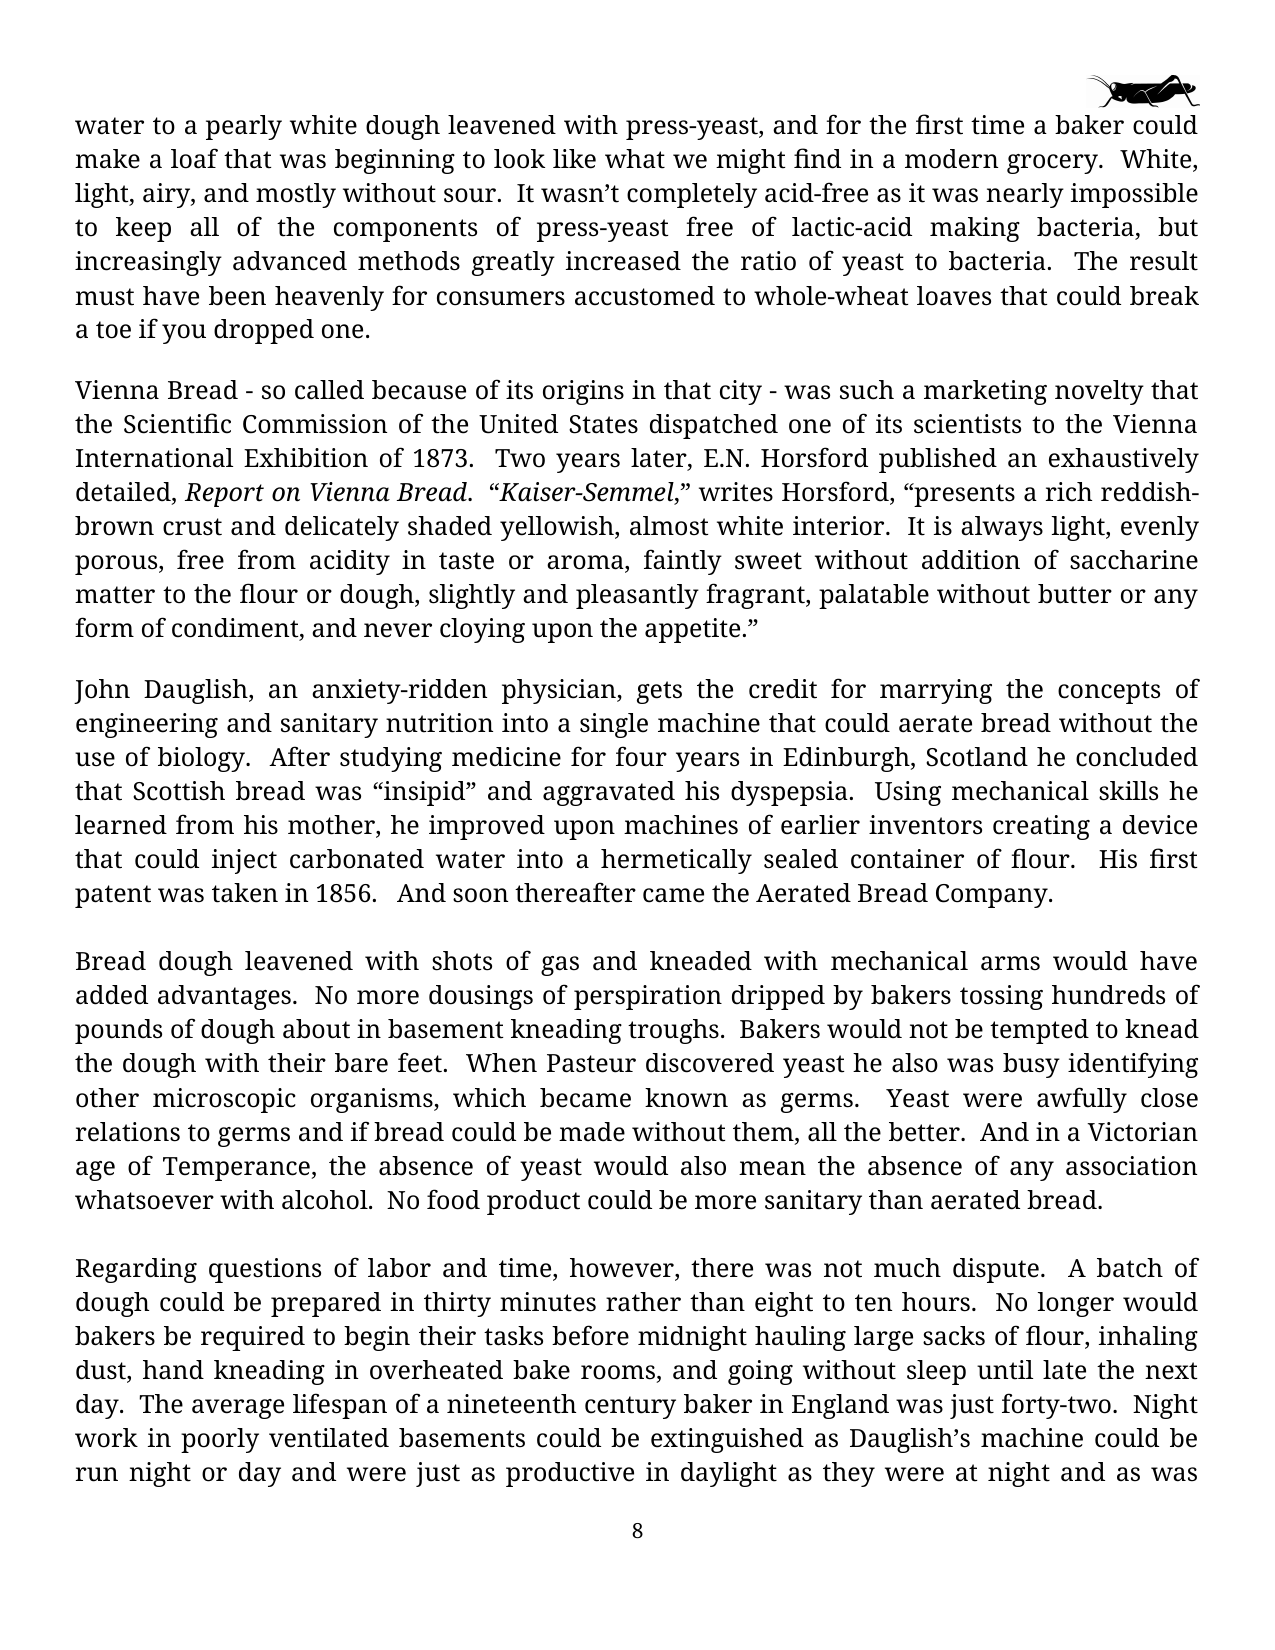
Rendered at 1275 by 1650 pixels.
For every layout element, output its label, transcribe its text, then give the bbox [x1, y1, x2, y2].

text Bread dough leavened with shots of gas and kneaded with mechanical arms would have added advantages. No more dousings of perspiration dripped by bakers tossing hundreds of pounds of dough about in basement kneading troughs. Bakers would not be tempted to knead the dough with their bare feet. When Pasteur discovered yeast he also was busy identifying other microscopic organisms, which became known as germs. Yeast were awfully close relations to germs and if bread could be made without them, all the better. And in a Victorian age of Temperance, the absence of yeast would also mean the absence of any association whatsoever with alcohol. No food product could be more sanitary than aerated bread. [75, 944, 1200, 1216]
text John Dauglish, an anxiety-ridden physician, gets the credit for marrying the concepts of engineering and sanitary nutrition into a single machine that could aerate bread without the use of biology. After studying medicine for four years in Edinburgh, Scotland he concluded that Scottish bread was “insipid” and aggravated his dyspepsia. Using mechanical skills he learned from his mother, he improved upon machines of earlier inventors creating a device that could inject carbonated water into a hermetically sealed container of flour. His first patent was taken in 1856. And soon thereafter came the Aerated Bread Company. [75, 671, 1200, 910]
text Vienna Bread - so called because of its origins in that city - was such a marketing novelty that the Scientific Commission of the United States dispatched one of its scientists to the Vienna International Exhibition of 1873. Two years later, E.N. Horsford published an exhaustively detailed, Report on Vienna Bread. “Kaiser-Semmel,” writes Horsford, “presents a rich reddish-brown crust and delicately shaded yellowish, almost white interior. It is always light, evenly porous, free from acidity in taste or aroma, faintly sweet without addition of saccharine matter to the flour or dough, slightly and pleasantly fragrant, palatable without butter or any form of condiment, and never cloying upon the appetite.” [75, 373, 1200, 645]
picture [1086, 75, 1200, 108]
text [75, 1251, 1200, 1489]
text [75, 108, 1200, 346]
